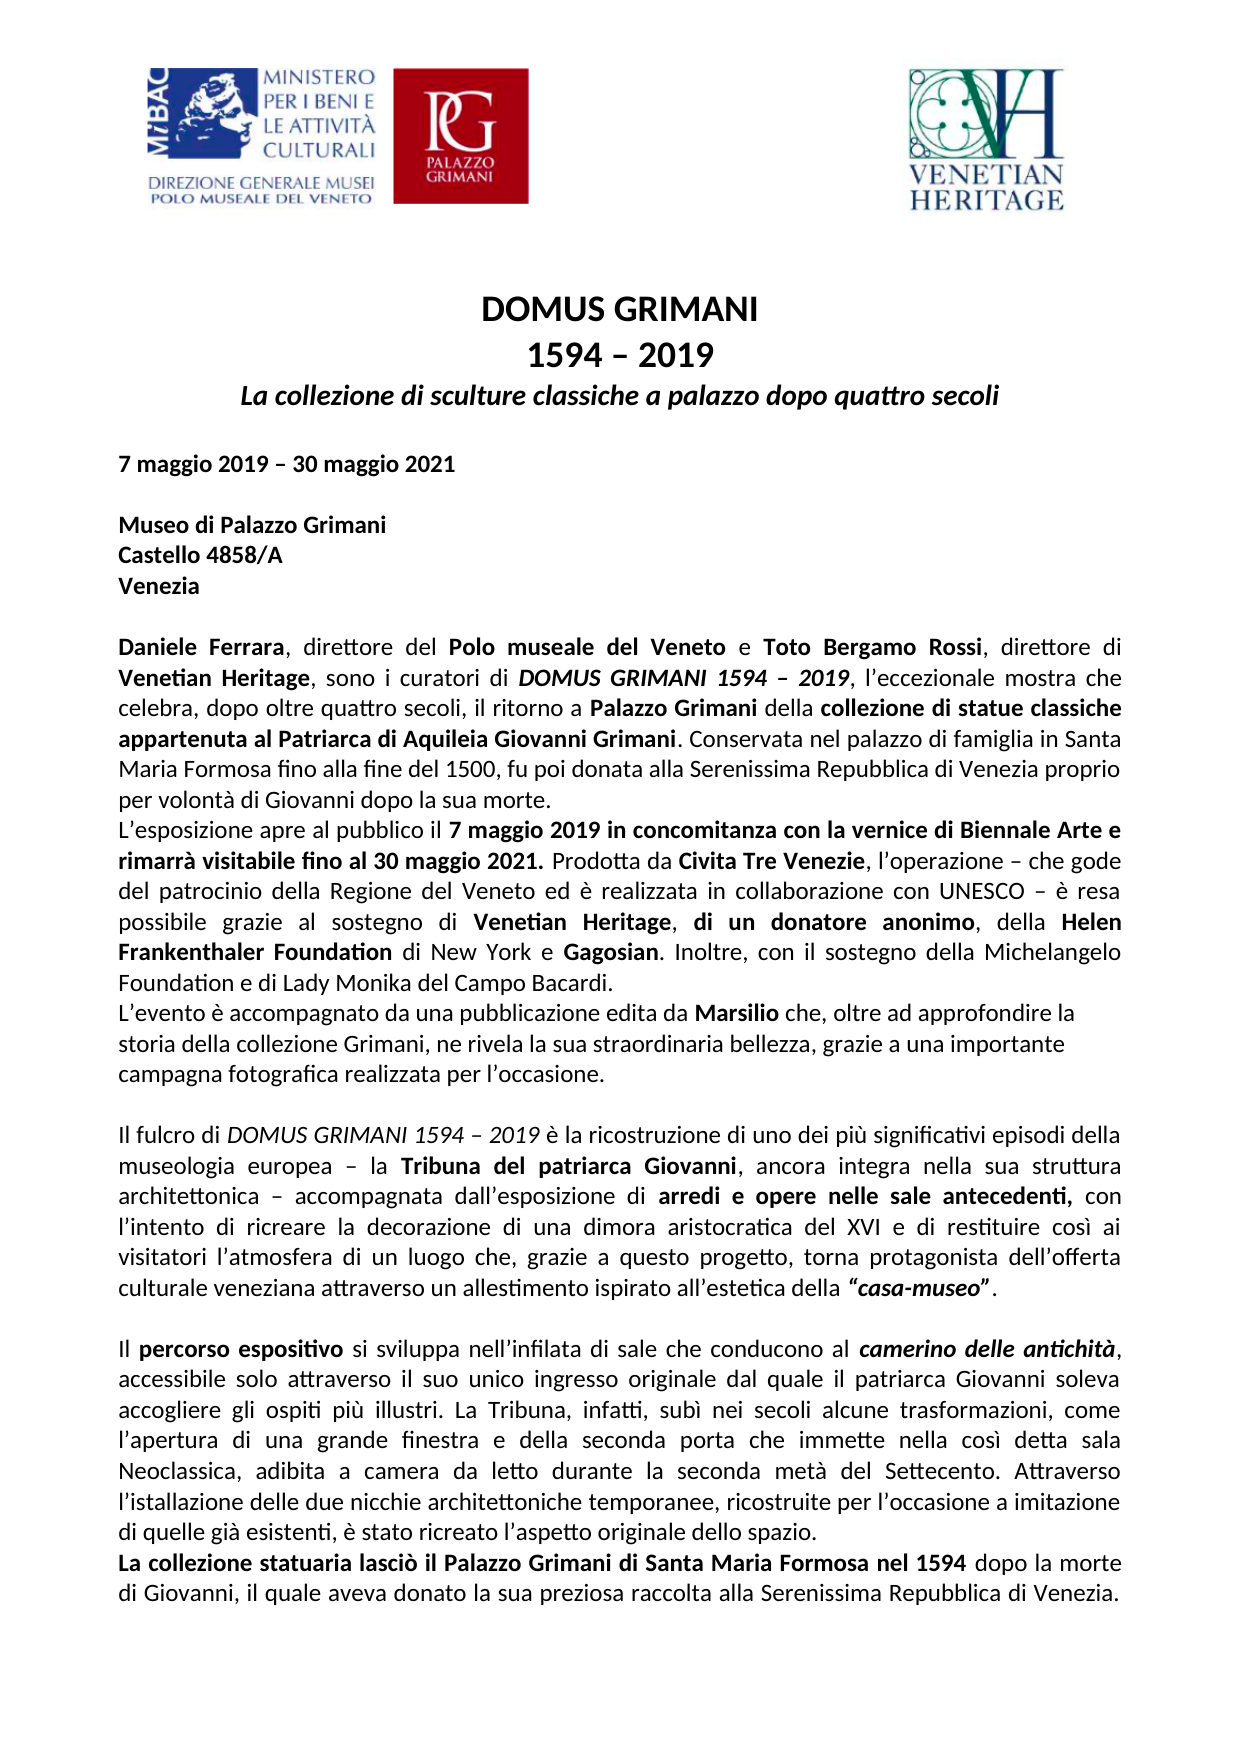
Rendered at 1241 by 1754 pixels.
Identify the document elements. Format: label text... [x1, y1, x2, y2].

text Museo di Palazzo Grimani [118, 509, 1122, 539]
text La collezione di sculture classiche a palazzo dopo quattro secoli [118, 377, 1122, 412]
text L’esposizione apre al pubblico il 7 maggio 2019 in concomitanza con la vernice di Biennale Arte e rimarrà visitabile fino al 30 maggio 2021. Prodotta da Civita Tre Venezie, l’operazione – che gode del patrocinio della Regione del Veneto ed è realizzata in collaborazione con UNESCO – è resa possibile grazie al sostegno di Venetian Heritage, di un donatore anonimo, della Helen Frankenthaler Foundation di New York e Gagosian. Inoltre, con il sostegno della Michelangelo Foundation e di Lady Monika del Campo Bacardi. [118, 814, 1122, 997]
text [118, 1547, 1122, 1608]
text DOMUS GRIMANI [118, 285, 1122, 331]
text Castello 4858/A [118, 539, 1122, 570]
text Il percorso espositivo si sviluppa nell’infilata di sale che conducono al camerino delle antichità, accessibile solo attraverso il suo unico ingresso originale dal quale il patriarca Giovanni soleva accogliere gli ospiti più illustri. La Tribuna, infatti, subì nei secoli alcune trasformazioni, come l’apertura di una grande finestra e della seconda porta che immette nella così detta sala Neoclassica, adibita a camera da letto durante la seconda metà del Settecento. Attraverso l’istallazione delle due nicchie architettoniche temporanee, ricostruite per l’occasione a imitazione di quelle già esistenti, è stato ricreato l’aspetto originale dello spazio. [118, 1333, 1122, 1547]
text 1594 – 2019 [118, 331, 1122, 377]
text L’evento è accompagnato da una pubblicazione edita da Marsilio che, oltre ad approfondire la storia della collezione Grimani, ne rivela la sua straordinaria bellezza, grazie a una importante campagna fotografica realizzata per l’occasione. [118, 997, 1122, 1089]
text Venezia [118, 570, 1122, 601]
text 7 maggio 2019 – 30 maggio 2021 [118, 448, 1122, 478]
picture [121, 37, 1125, 237]
text Il fulcro di DOMUS GRIMANI 1594 – 2019 è la ricostruzione di uno dei più significativi episodi della museologia europea – la Tribuna del patriarca Giovanni, ancora integra nella sua struttura architettonica – accompagnata dall’esposizione di arredi e opere nelle sale antecedenti, con l’intento di ricreare la decorazione di una dimora aristocratica del XVI e di restituire così ai visitatori l’atmosfera di un luogo che, grazie a questo progetto, torna protagonista dell’offerta culturale veneziana attraverso un allestimento ispirato all’estetica della “casa-museo”. [118, 1119, 1122, 1303]
text Daniele Ferrara, direttore del Polo museale del Veneto e Toto Bergamo Rossi, direttore di Venetian Heritage, sono i curatori di DOMUS GRIMANI 1594 – 2019, l’eccezionale mostra che celebra, dopo oltre quattro secoli, il ritorno a Palazzo Grimani della collezione di statue classiche appartenuta al Patriarca di Aquileia Giovanni Grimani. Conservata nel palazzo di famiglia in Santa Maria Formosa fino alla fine del 1500, fu poi donata alla Serenissima Repubblica di Venezia proprio per volontà di Giovanni dopo la sua morte. [118, 631, 1122, 814]
